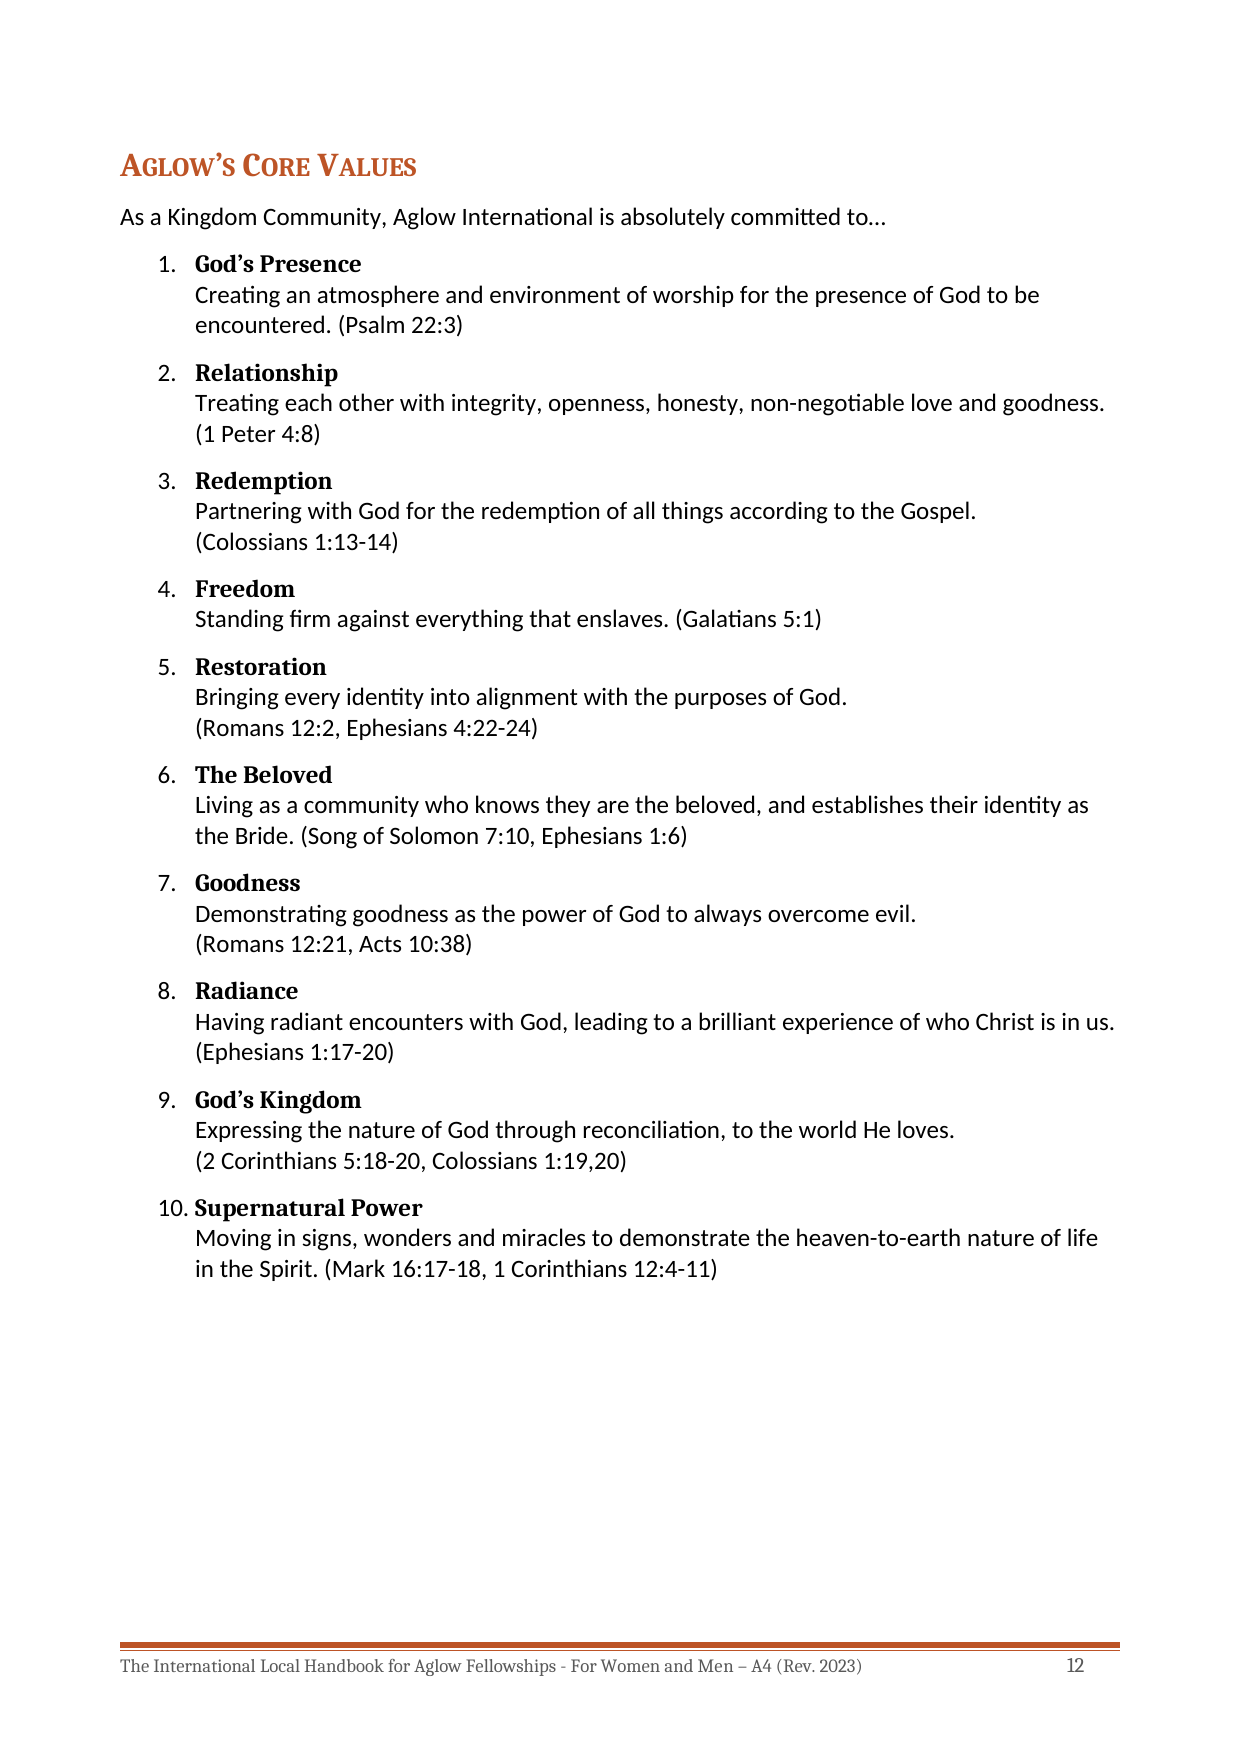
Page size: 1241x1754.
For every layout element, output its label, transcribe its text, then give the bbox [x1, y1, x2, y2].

list God’s Kingdom Expressing the nature of God through reconciliation, to the world He loves. (2 Corinthians 5:18-20, Colossians 1:19,20) [157, 1084, 1120, 1175]
list Supernatural Power Moving in signs, wonders and miracles to demonstrate the heaven-to-earth nature of life in the Spirit. (Mark 16:17-18, 1 Corinthians 12:4-11) [157, 1192, 1120, 1283]
list Goodness Demonstrating goodness as the power of God to always overcome evil. (Romans 12:21, Acts 10:38) [157, 867, 1120, 959]
list Restoration Bringing every identity into alignment with the purposes of God. (Romans 12:2, Ephesians 4:22-24) [157, 651, 1120, 742]
list Freedom Standing firm against everything that enslaves. (Galatians 5:1) [157, 573, 1120, 634]
subtitle Aglow’s Core Values [120, 146, 1120, 184]
list The Beloved Living as a community who knows they are the beloved, and establishes their identity as the Bride. (Song of Solomon 7:10, Ephesians 1:6) [157, 759, 1120, 851]
list God’s Presence Creating an atmosphere and environment of worship for the presence of God to be encountered. (Psalm 22:3) [157, 248, 1120, 340]
text As a Kingdom Community, Aglow International is absolutely committed to… [120, 201, 1120, 232]
list Radiance Having radiant encounters with God, leading to a brilliant experience of who Christ is in us. (Ephesians 1:17-20) [157, 976, 1120, 1067]
list Redemption Partnering with God for the redemption of all things according to the Gospel. (Colossians 1:13-14) [157, 465, 1120, 556]
list Relationship Treating each other with integrity, openness, honesty, non-negotiable love and goodness. (1 Peter 4:8) [157, 357, 1120, 448]
